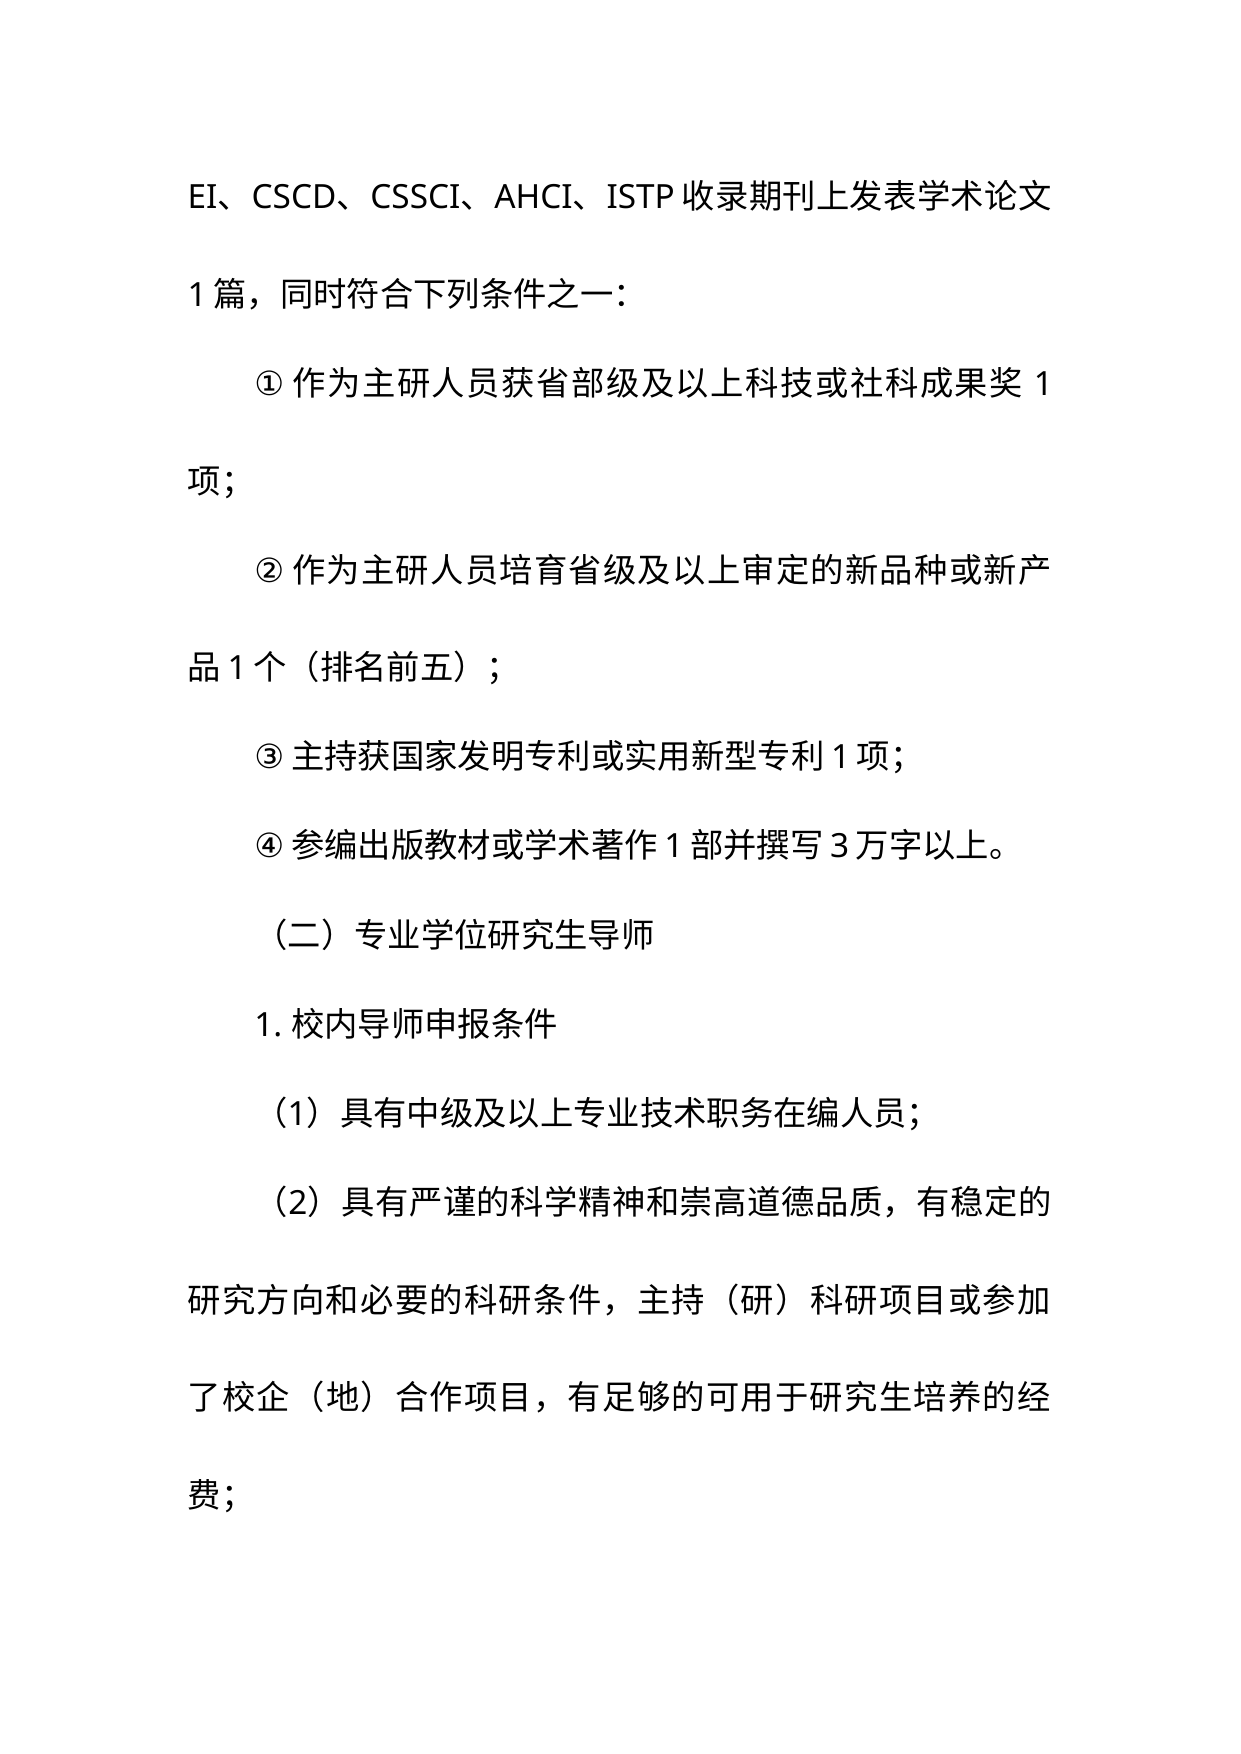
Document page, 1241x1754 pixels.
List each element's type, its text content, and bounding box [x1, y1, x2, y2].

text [187, 162, 1053, 324]
text ②作为主研人员培育省级及以上审定的新品种或新产品1个（排名前五）； [187, 535, 1053, 698]
text （2）具有严谨的科学精神和崇高道德品质，有稳定的研究方向和必要的科研条件，主持（研）科研项目或参加了校企（地）合作项目，有足够的可用于研究生培养的经费； [187, 1168, 1053, 1525]
text ④参编出版教材或学术著作1部并撰写3万字以上。 [187, 811, 1053, 876]
text （二）专业学位研究生导师 [187, 900, 1053, 965]
text ①作为主研人员获省部级及以上科技或社科成果奖1项； [187, 349, 1053, 511]
text ③主持获国家发明专利或实用新型专利1项； [187, 722, 1053, 787]
text （1）具有中级及以上专业技术职务在编人员； [187, 1078, 1053, 1143]
text 1. 校内导师申报条件 [187, 989, 1053, 1054]
